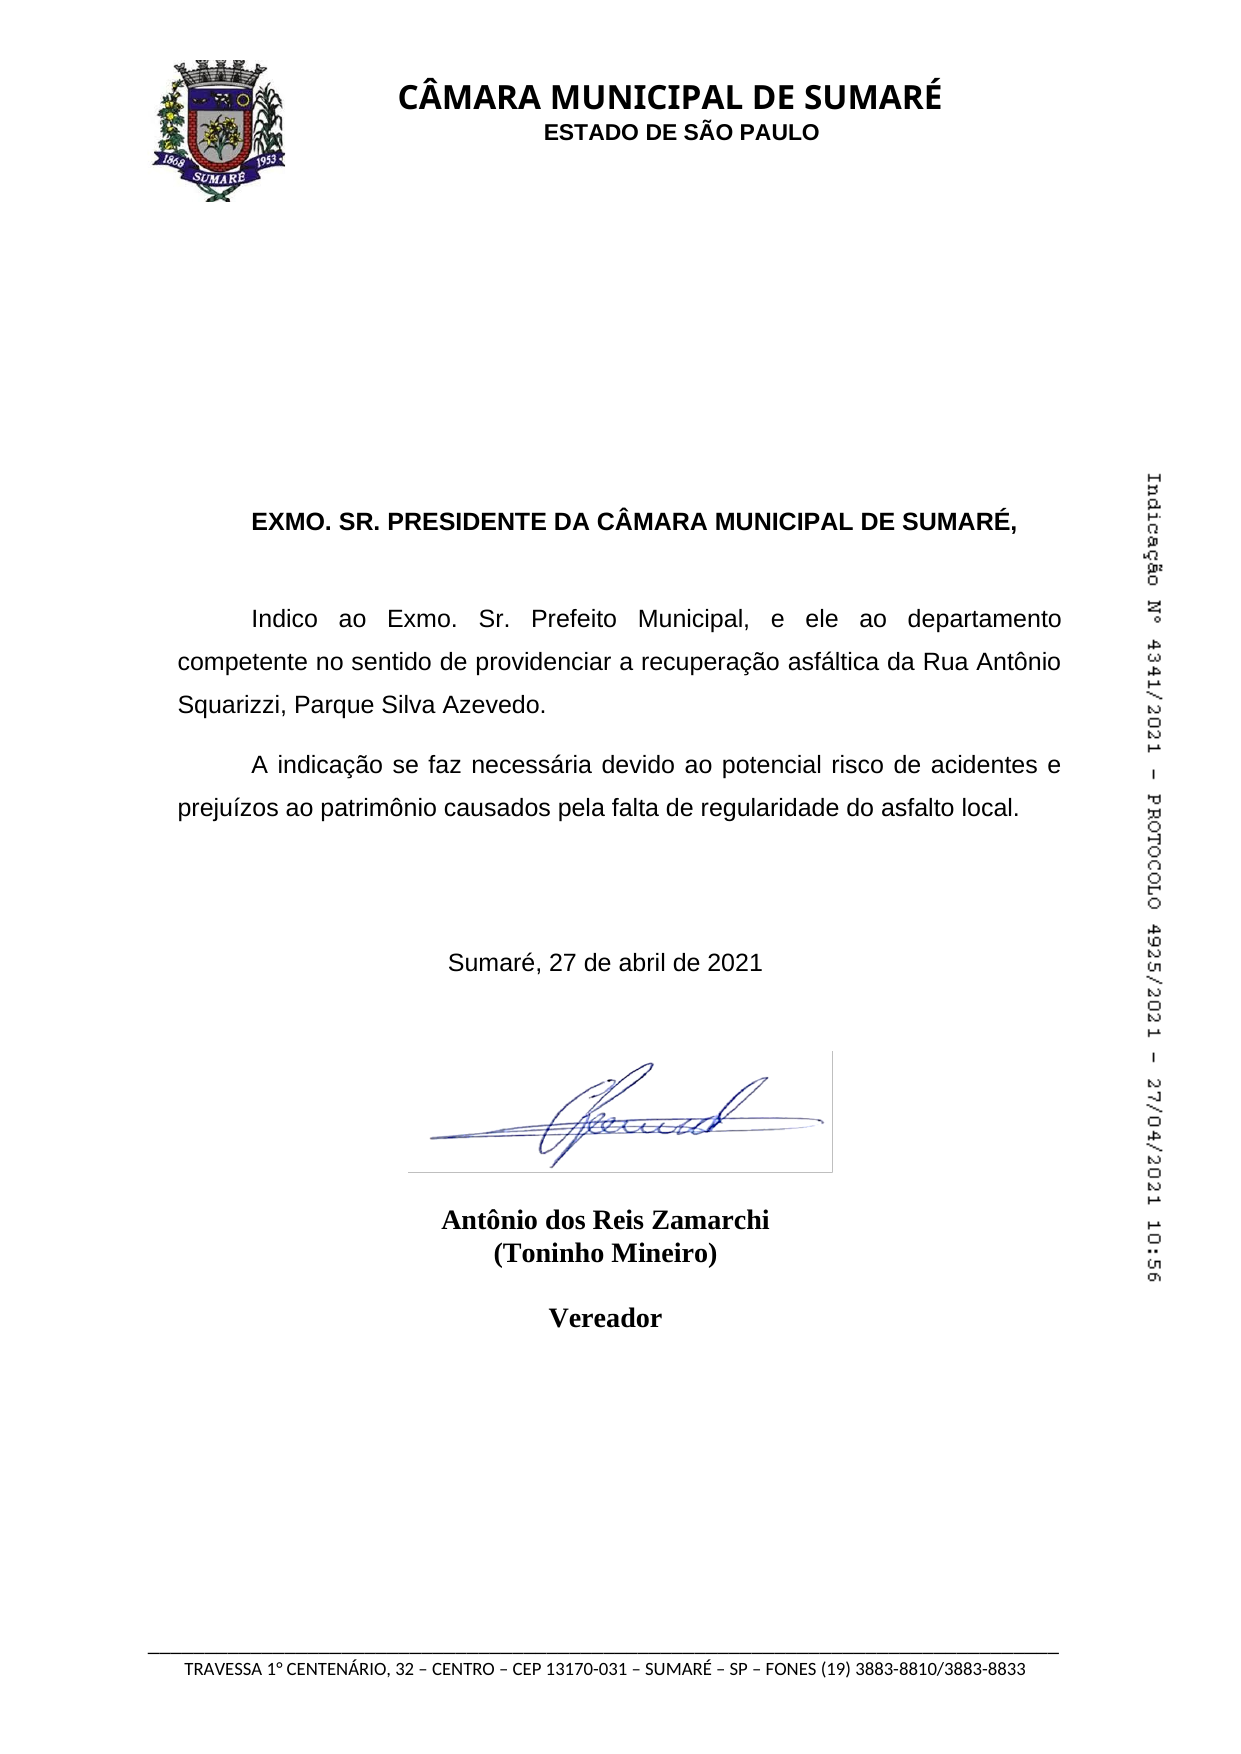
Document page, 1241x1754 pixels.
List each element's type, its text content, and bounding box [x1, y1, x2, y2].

text (Toninho Mineiro) [148, 1236, 1063, 1268]
text EXMO. SR. PRESIDENTE DA CÂMARA MUNICIPAL DE SUMARÉ, [177, 507, 1063, 535]
text Antônio dos Reis Zamarchi [148, 1203, 1063, 1236]
text Vereador [148, 1301, 1063, 1333]
text Indico ao Exmo. Sr. Prefeito Municipal, e ele ao departamento competente no sentido de providenciar a recuperação asfáltica da Rua Antônio Squarizzi, Parque Silva Azevedo. [177, 604, 1063, 719]
text Sumaré, 27 de abril de 2021 [148, 948, 1063, 977]
picture [394, 1043, 846, 1185]
picture [1120, 468, 1183, 1286]
text A indicação se faz necessária devido ao potencial risco de acidentes e prejuízos ao patrimônio causados pela falta de regularidade do asfalto local. [177, 750, 1063, 822]
picture [147, 60, 286, 202]
